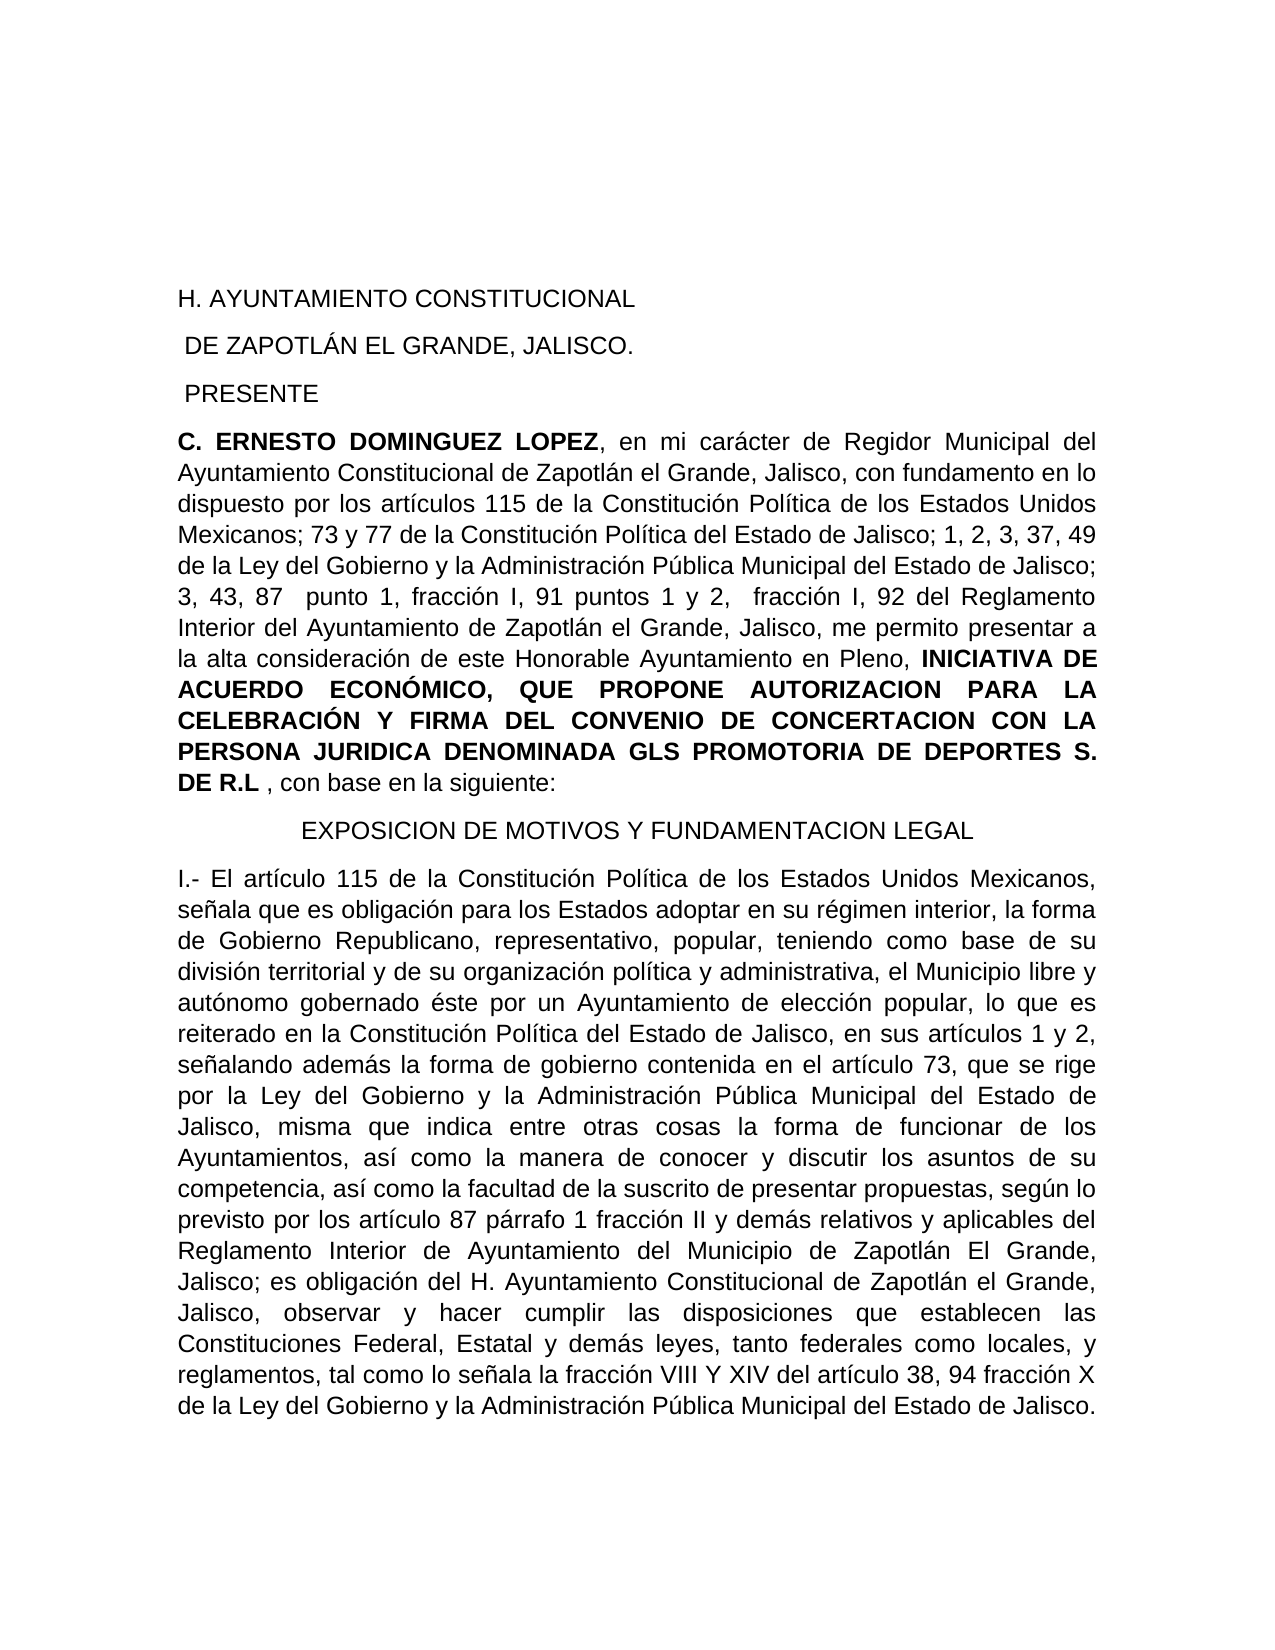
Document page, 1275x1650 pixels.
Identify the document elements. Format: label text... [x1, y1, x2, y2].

text EXPOSICION DE MOTIVOS Y FUNDAMENTACION LEGAL [177, 816, 1098, 844]
text C. ERNESTO DOMINGUEZ LOPEZ, en mi carácter de Regidor Municipal del Ayuntamiento Constitucional de Zapotlán el Grande, Jalisco, con fundamento en lo dispuesto por los artículos 115 de la Constitución Política de los Estados Unidos Mexicanos; 73 y 77 de la Constitución Política del Estado de Jalisco; 1, 2, 3, 37, 49 de la Ley del Gobierno y la Administración Pública Municipal del Estado de Jalisco; 3, 43, 87 punto 1, fracción I, 91 puntos 1 y 2, fracción I, 92 del Reglamento Interior del Ayuntamiento de Zapotlán el Grande, Jalisco, me permito presentar a la alta consideración de este Honorable Ayuntamiento en Pleno, INICIATIVA DE ACUERDO ECONÓMICO, QUE PROPONE AUTORIZACION PARA LA CELEBRACIÓN Y FIRMA DEL CONVENIO DE CONCERTACION CON LA PERSONA JURIDICA DENOMINADA GLS PROMOTORIA DE DEPORTES S. DE R.L , con base en la siguiente: [177, 427, 1098, 797]
text I.- El artículo 115 de la Constitución Política de los Estados Unidos Mexicanos, señala que es obligación para los Estados adoptar en su régimen interior, la forma de Gobierno Republicano, representativo, popular, teniendo como base de su división territorial y de su organización política y administrativa, el Municipio libre y autónomo gobernado éste por un Ayuntamiento de elección popular, lo que es reiterado en la Constitución Política del Estado de Jalisco, en sus artículos 1 y 2, señalando además la forma de gobierno contenida en el artículo 73, que se rige por la Ley del Gobierno y la Administración Pública Municipal del Estado de Jalisco, misma que indica entre otras cosas la forma de funcionar de los Ayuntamientos, así como la manera de conocer y discutir los asuntos de su competencia, así como la facultad de la suscrito de presentar propuestas, según lo previsto por los artículo 87 párrafo 1 fracción II y demás relativos y aplicables del Reglamento Interior de Ayuntamiento del Municipio de Zapotlán El Grande, Jalisco; es obligación del H. Ayuntamiento Constitucional de Zapotlán el Grande, Jalisco, observar y hacer cumplir las disposiciones que establecen las Constituciones Federal, Estatal y demás leyes, tanto federales como locales, y reglamentos, tal como lo señala la fracción VIII Y XIV del artículo 38, 94 fracción X de la Ley del Gobierno y la Administración Pública Municipal del Estado de Jalisco. [177, 863, 1098, 1420]
text PRESENTE [177, 379, 1098, 408]
text H. AYUNTAMIENTO CONSTITUCIONAL [177, 283, 1098, 312]
text DE ZAPOTLÁN EL GRANDE, JALISCO. [177, 331, 1098, 360]
